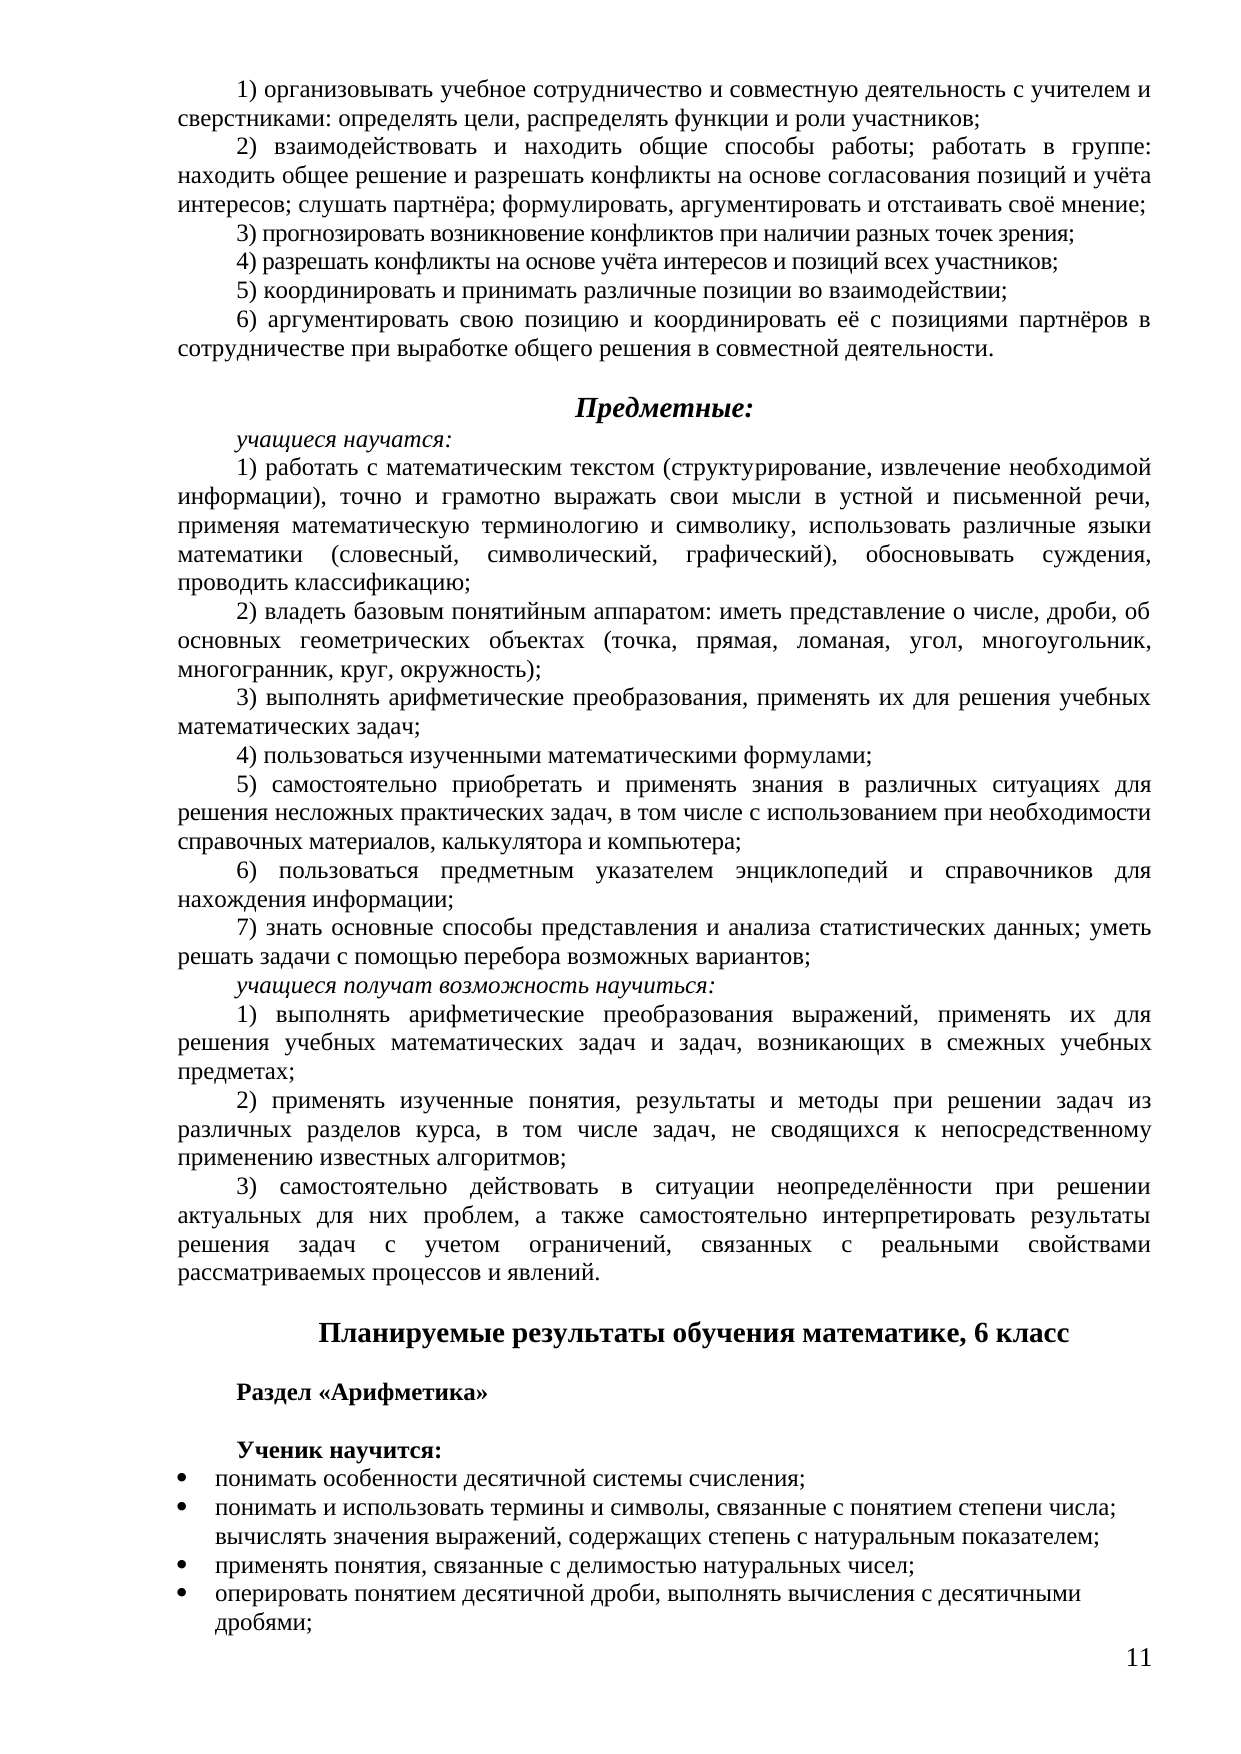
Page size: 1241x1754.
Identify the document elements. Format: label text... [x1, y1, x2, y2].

text 5) самостоятельно приобретать и применять знания в различных ситуациях для решения несложных практических задач, в том числе с использованием при необходимости справочных материалов, калькулятора и компьютера; [177, 769, 1152, 855]
list понимать и использовать термины и символы, связанные с понятием степени числа; вычислять значения выражений, содержащих степень с натуральным показателем; [177, 1492, 1152, 1550]
list понимать особенности десятичной системы счисления; [177, 1463, 1152, 1492]
text 6) аргументировать свою позицию и координировать её с позициями партнёров в сотрудничестве при выработке общего решения в совместной деятельности. [177, 304, 1152, 361]
text 2) владеть базовым понятийным аппаратом: иметь представление о числе, дроби, об основных геометрических объектах (точка, прямая, ломаная, угол, многоугольник, многогранник, круг, окружность); [177, 596, 1152, 682]
text 3) прогнозировать возникновение конфликтов при наличии разных точек зрения; [177, 218, 1152, 246]
text 3) выполнять арифметические преобразования, применять их для решения учебных математических задач; [177, 682, 1152, 740]
text 1) выполнять арифметические преобразования выражений, применять их для решения учебных математических задач и задач, возникающих в смежных учебных предметах; [177, 999, 1152, 1085]
text 2) взаимодействовать и находить общие способы работы; работать в группе: находить общее решение и разрешать конфликты на основе согласования позиций и учёта интересов; слушать партнёра; формулировать, аргументировать и отстаивать своё мнение; [177, 131, 1152, 218]
text 1) организовывать учебное сотрудничество и совместную деятельность с учителем и сверстниками: определять цели, распределять функции и роли участников; [177, 74, 1152, 131]
text учащиеся научатся: [177, 424, 1152, 452]
text 4) разрешать конфликты на основе учёта интересов и позиций всех участников; [177, 246, 1152, 275]
text Планируемые результаты обучения математике, 6 класс [177, 1315, 1152, 1348]
text 2) применять изученные понятия, результаты и методы при решении задач из различных разделов курса, в том числе задач, не сводящихся к непосредственному применению известных алгоритмов; [177, 1085, 1152, 1171]
text 4) пользоваться изученными математическими формулами; [177, 740, 1152, 769]
text 7) знать основные способы представления и анализа статистических данных; уметь решать задачи с помощью перебора возможных вариантов; [177, 912, 1152, 970]
list применять понятия, связанные с делимостью натуральных чисел; [177, 1550, 1152, 1578]
text 3) самостоятельно действовать в ситуации неопределённости при решении актуальных для них проблем, а также самостоятельно интерпретировать результаты решения задач с учетом ограничений, связанных с реальными свойствами рассматриваемых процессов и явлений. [177, 1171, 1152, 1286]
text Ученик научится: [177, 1435, 1152, 1463]
text Раздел «Арифметика» [177, 1377, 1152, 1406]
text 6) пользоваться предметным указателем энциклопедий и справочников для нахождения информации; [177, 855, 1152, 912]
text Предметные: [177, 390, 1152, 424]
text 5) координировать и принимать различные позиции во взаимодействии; [177, 275, 1152, 304]
text 1) работать с математическим текстом (структурирование, извлечение необходимой информации), точно и грамотно выражать свои мысли в устной и письменной речи, применяя математическую терминологию и символику, использовать различные языки математики (словесный, символический, графический), обосновывать суждения, проводить классификацию; [177, 452, 1152, 596]
text учащиеся получат возможность научиться: [177, 970, 1152, 999]
list оперировать понятием десятичной дроби, выполнять вычисления с десятичными дробями; [177, 1578, 1152, 1636]
